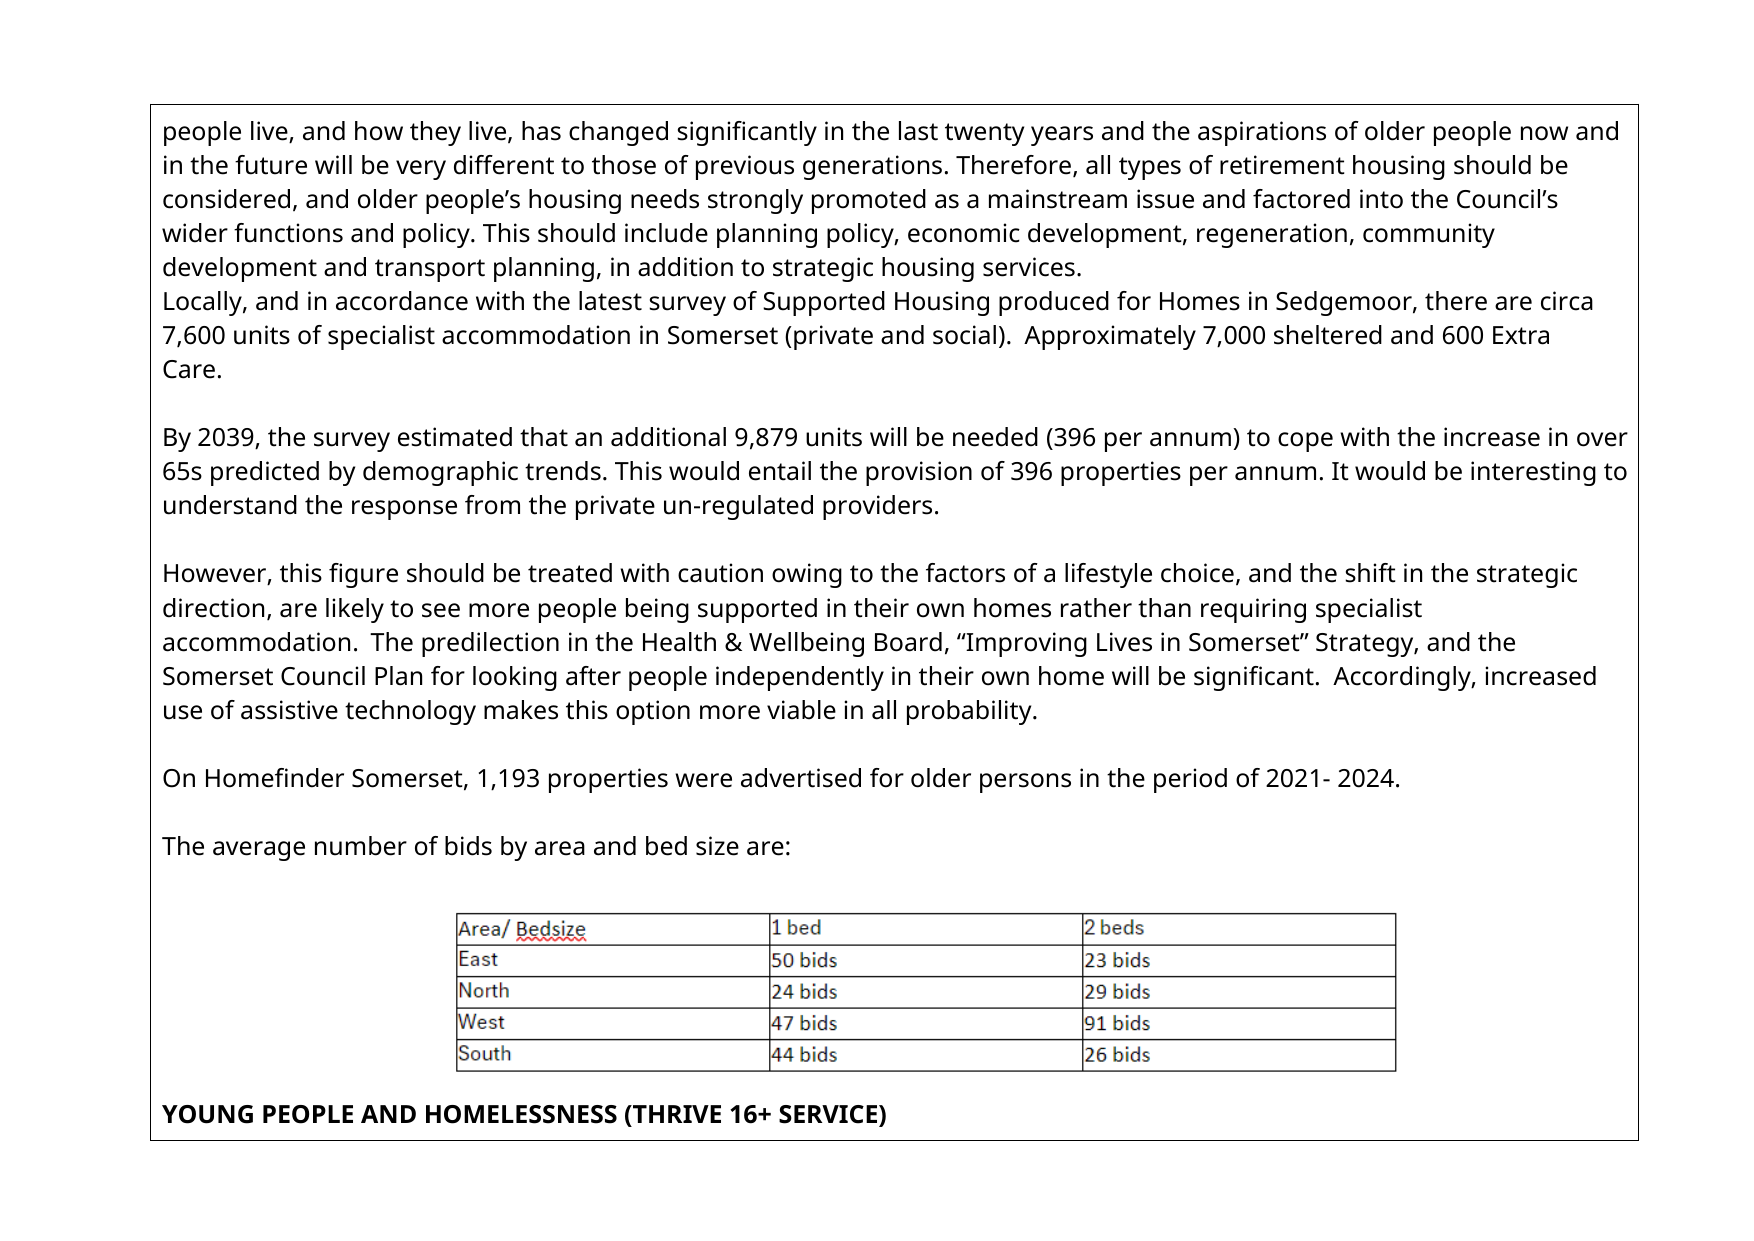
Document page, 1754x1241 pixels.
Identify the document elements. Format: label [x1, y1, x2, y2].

table_cell [151, 105, 1638, 1140]
picture [440, 893, 1414, 1092]
